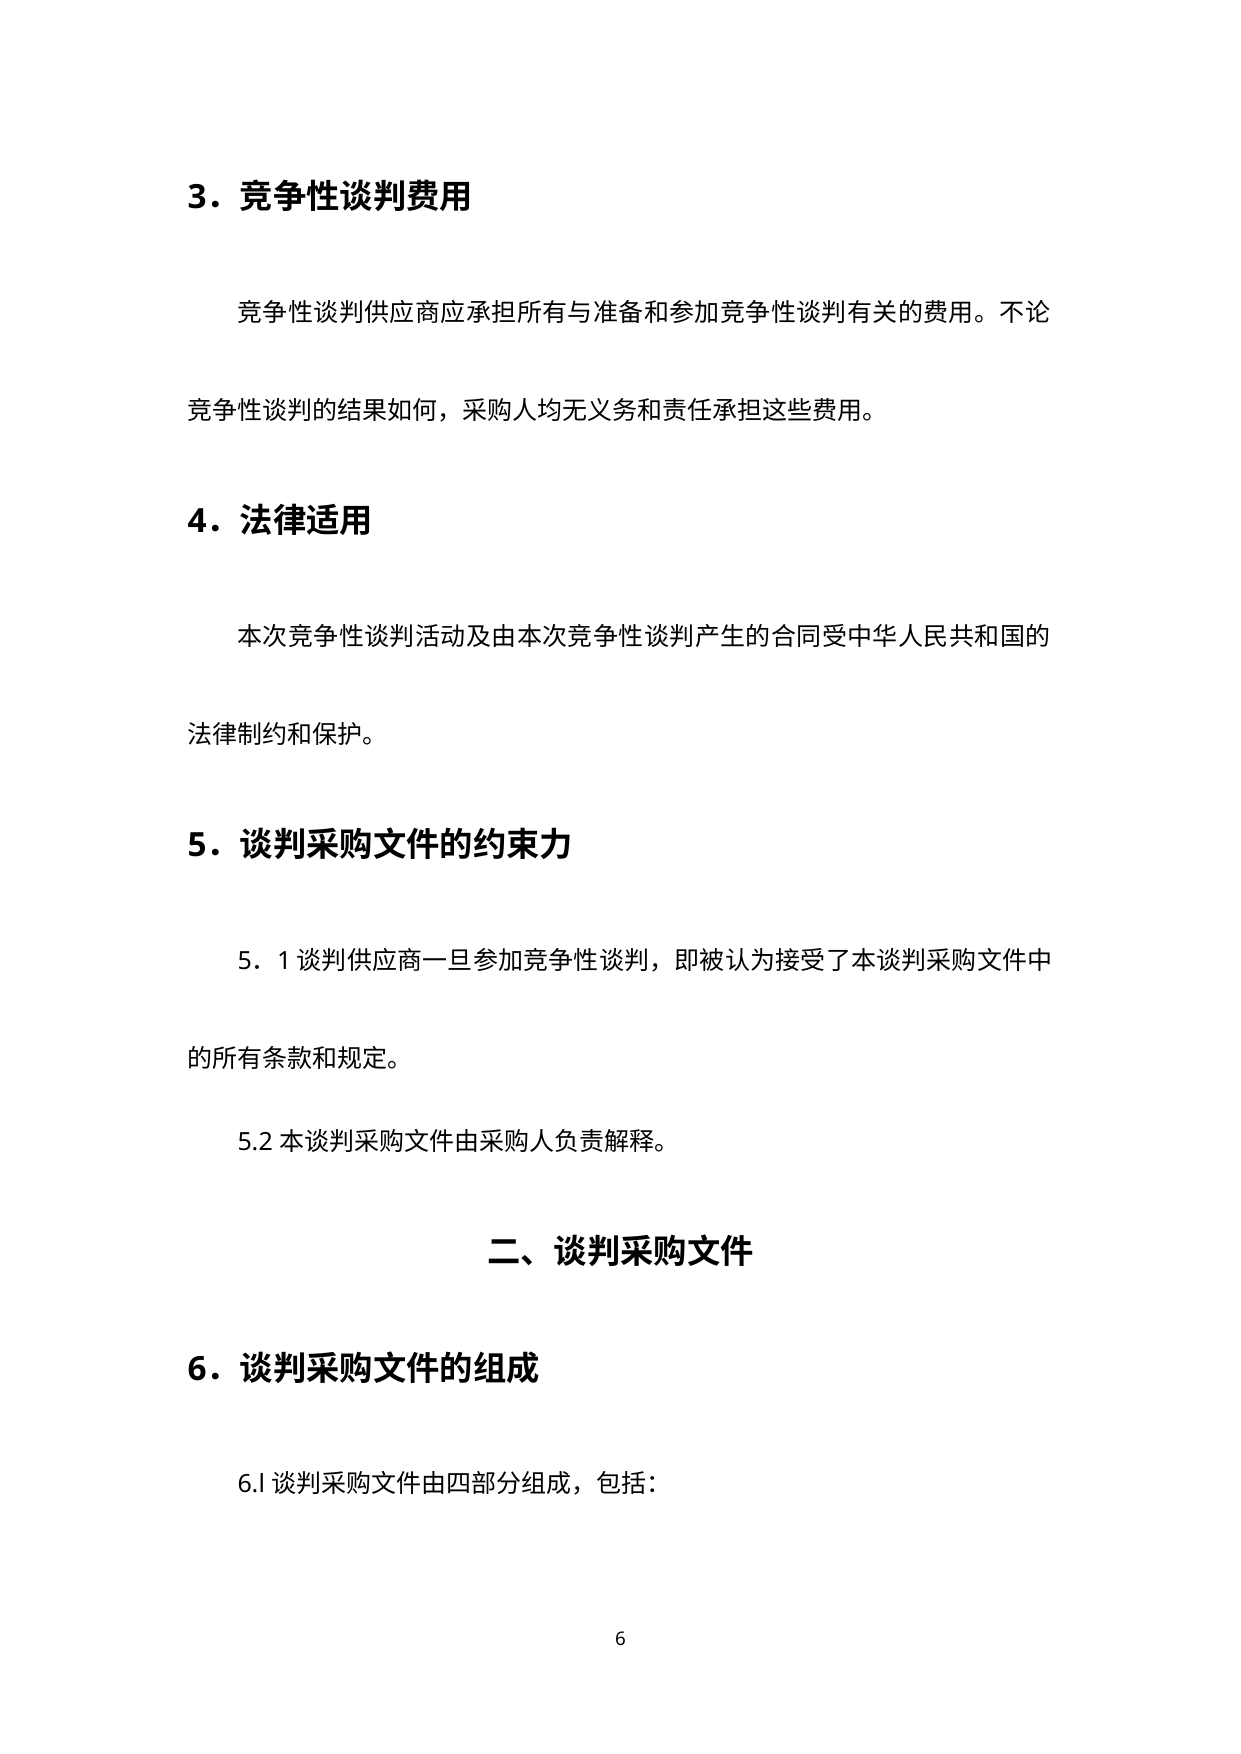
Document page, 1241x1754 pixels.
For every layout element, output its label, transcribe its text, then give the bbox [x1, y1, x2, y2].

list 6.l 谈判采购文件由四部分组成，包括： [187, 1449, 1053, 1514]
subtitle 3．竞争性谈判费用 [187, 162, 1053, 227]
subtitle 6．谈判采购文件的组成 [187, 1333, 1053, 1398]
list 竞争性谈判供应商应承担所有与准备和参加竞争性谈判有关的费用。不论竞争性谈判的结果如何，采购人均无义务和责任承担这些费用。 [187, 278, 1053, 441]
subtitle 二、谈判采购文件 [187, 1217, 1053, 1282]
list 5.2 本谈判采购文件由采购人负责解释。 [187, 1107, 1053, 1172]
subtitle 5．谈判采购文件的约束力 [187, 810, 1053, 875]
list 5．1谈判供应商一旦参加竞争性谈判，即被认为接受了本谈判采购文件中的所有条款和规定。 [187, 926, 1053, 1089]
list 本次竞争性谈判活动及由本次竞争性谈判产生的合同受中华人民共和国的法律制约和保护。 [187, 602, 1053, 765]
subtitle 4．法律适用 [187, 486, 1053, 551]
